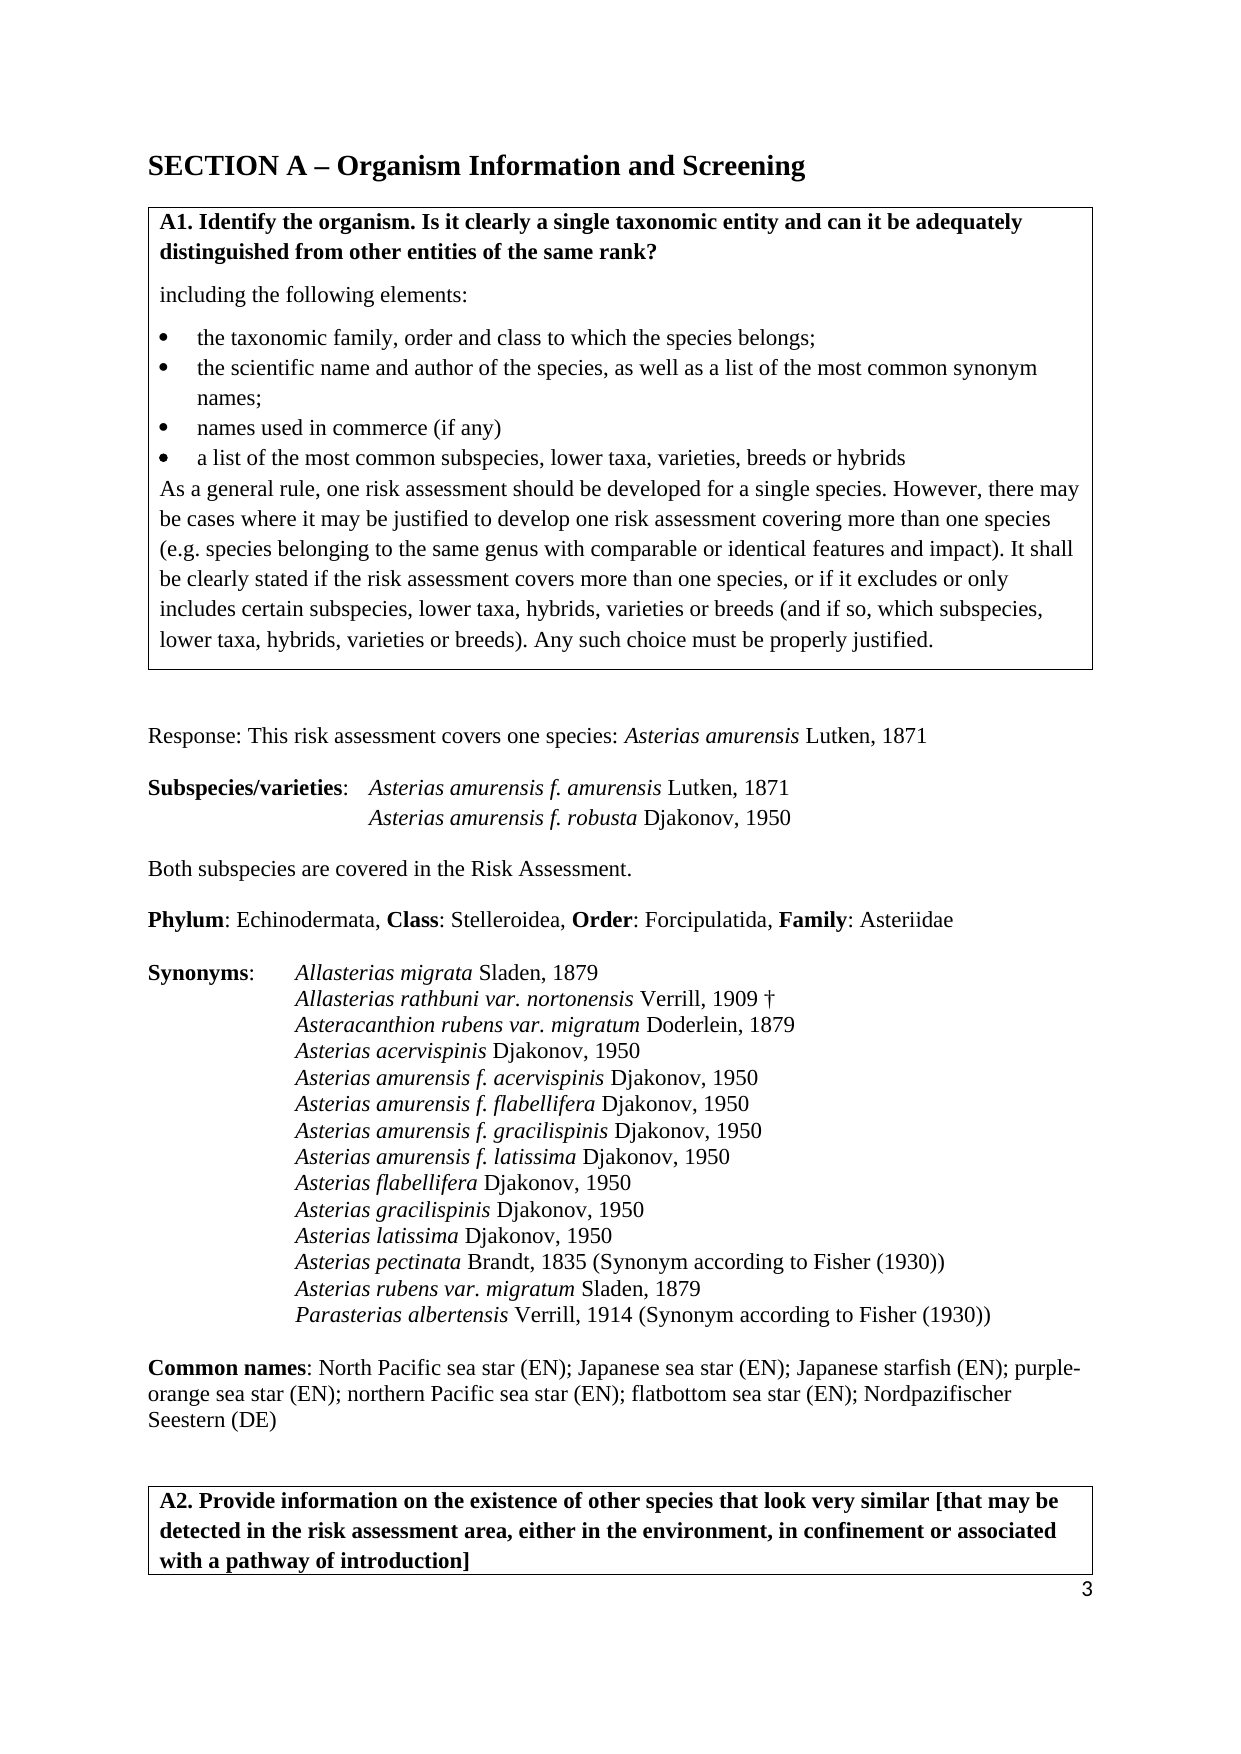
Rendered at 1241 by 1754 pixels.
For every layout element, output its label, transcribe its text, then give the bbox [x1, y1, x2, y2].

text Common names: North Pacific sea star (EN); Japanese sea star (EN); Japanese starfish (EN); purple-orange sea star (EN); northern Pacific sea star (EN); flatbottom sea star (EN); Nordpazifischer Seestern (DE) [148, 1354, 1093, 1433]
text Asterias latissima Djakonov, 1950 [221, 1222, 1093, 1248]
text Allasterias rathbuni var. nortonensis Verrill, 1909 † [221, 985, 1093, 1011]
text Asterias amurensis f. gracilispinis Djakonov, 1950 [221, 1117, 1093, 1143]
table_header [149, 1487, 1092, 1573]
table_header A1. Identify the organism. Is it clearly a single taxonomic entity and can it be adequately distinguished from other entities of the same rank? including the following elements: the taxonomic family, order and class to which the species belongs; the scientific name and author of the species, as well as a list of the most common synonym names; names used in commerce (if any) a list of the most common subspecies, lower taxa, varieties, breeds or hybrids As a general rule, one risk assessment should be developed for a single species. However, there may be cases where it may be justified to develop one risk assessment covering more than one species (e.g. species belonging to the same genus with comparable or identical features and impact). It shall be clearly stated if the risk assessment covers more than one species, or if it excludes or only includes certain subspecies, lower taxa, hybrids, varieties or breeds (and if so, which subspecies, lower taxa, hybrids, varieties or breeds). Any such choice must be properly justified. [149, 208, 1092, 668]
text Asterias amurensis f. flabellifera Djakonov, 1950 [221, 1090, 1093, 1117]
text Synonyms: Allasterias migrata Sladen, 1879 [148, 958, 1093, 985]
text Asterias rubens var. migratum Sladen, 1879 [221, 1275, 1093, 1301]
text Phylum: Echinodermata, Class: Stelleroidea, Order: Forcipulatida, Family: Asteriidae [148, 906, 1093, 932]
text Both subspecies are covered in the Risk Assessment. [148, 855, 1093, 881]
text Asterias amurensis f. acervispinis Djakonov, 1950 [221, 1064, 1093, 1090]
text Asterias amurensis f. robusta Djakonov, 1950 [295, 804, 1093, 830]
text Asteracanthion rubens var. migratum Doderlein, 1879 [221, 1011, 1093, 1038]
text Asterias amurensis f. latissima Djakonov, 1950 [221, 1143, 1093, 1169]
text SECTION A – Organism Information and Screening [148, 148, 1093, 181]
text Asterias gracilispinis Djakonov, 1950 [221, 1196, 1093, 1222]
text Response: This risk assessment covers one species: Asterias amurensis Lutken, 1871 [148, 722, 1093, 749]
text Subspecies/varieties: Asterias amurensis f. amurensis Lutken, 1871 [148, 773, 1093, 800]
text Asterias acervispinis Djakonov, 1950 [221, 1038, 1093, 1064]
text Asterias flabellifera Djakonov, 1950 [221, 1169, 1093, 1196]
text Asterias pectinata Brandt, 1835 (Synonym according to Fisher (1930)) [221, 1248, 1093, 1275]
text Parasterias albertensis Verrill, 1914 (Synonym according to Fisher (1930)) [221, 1301, 1093, 1327]
